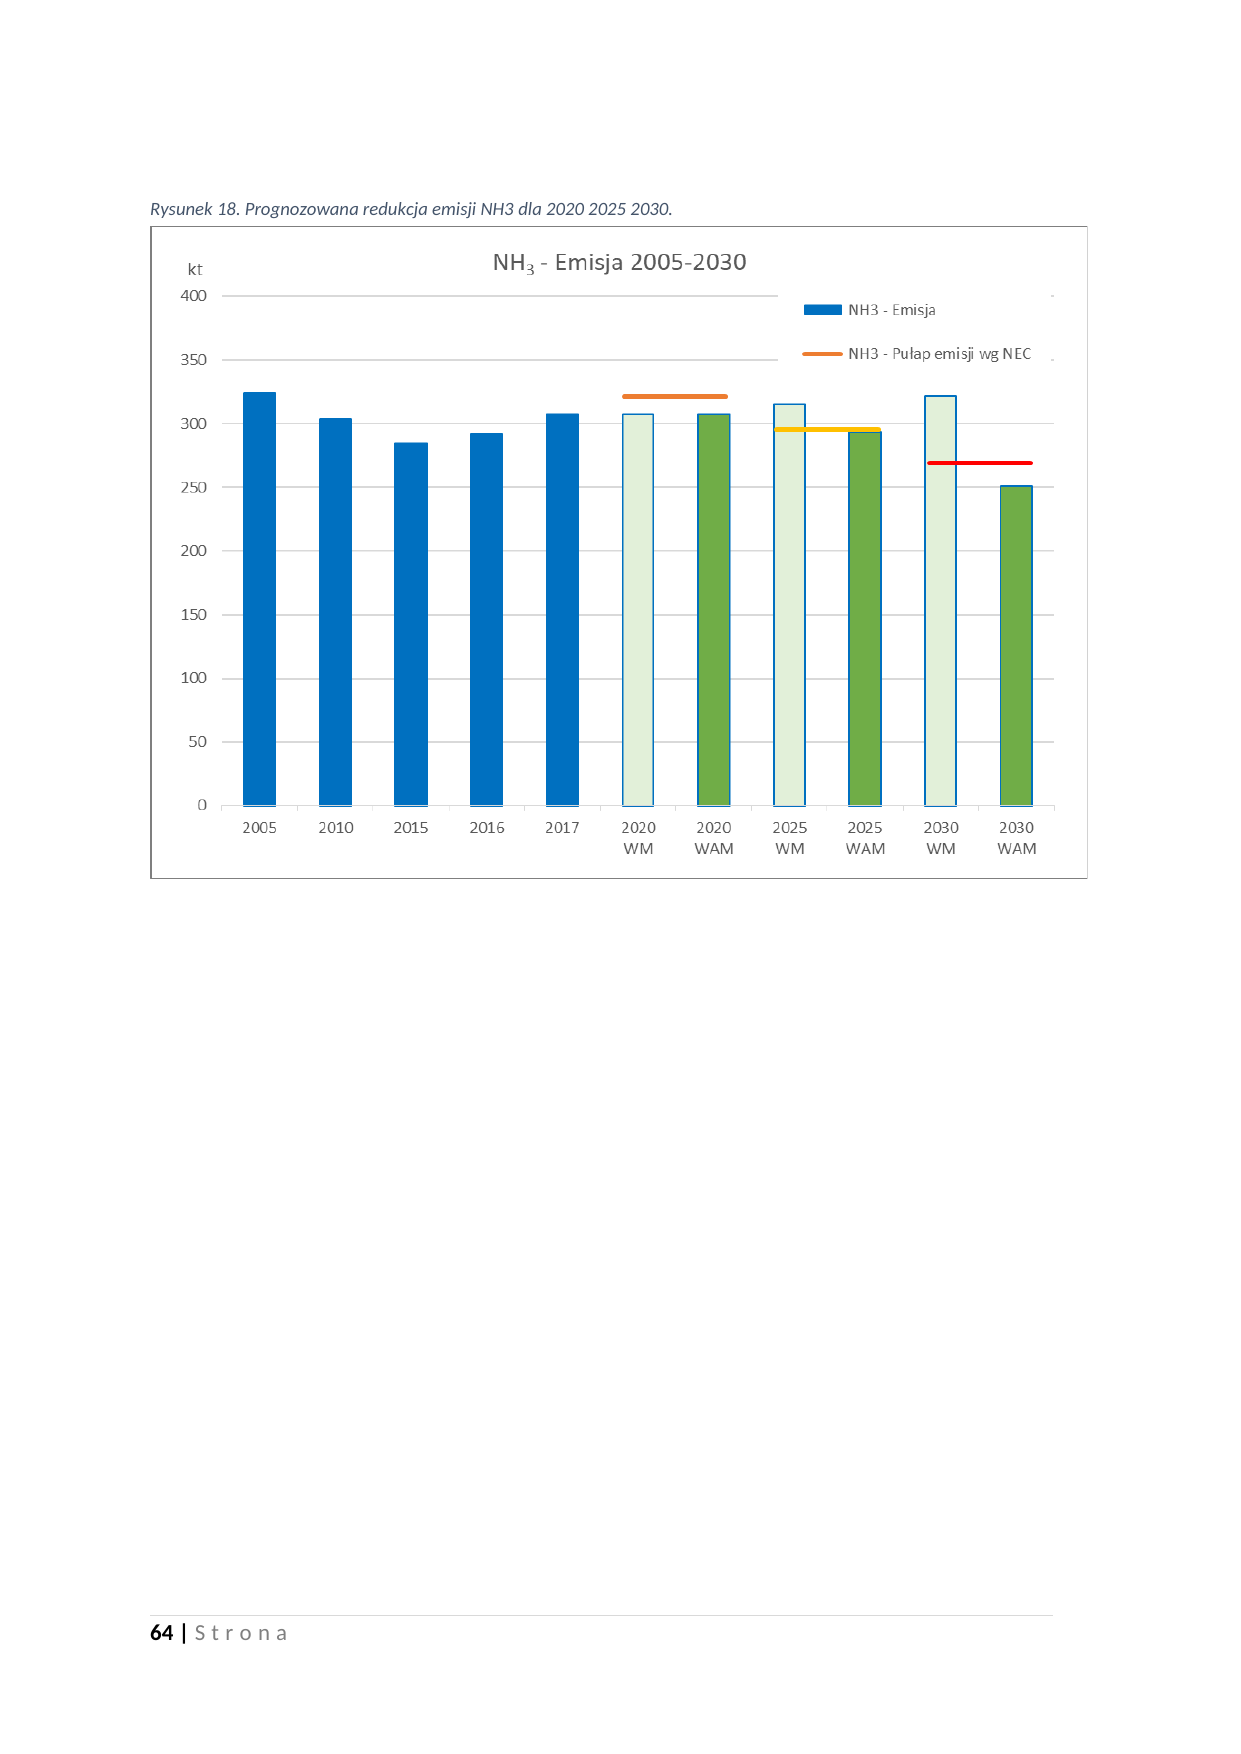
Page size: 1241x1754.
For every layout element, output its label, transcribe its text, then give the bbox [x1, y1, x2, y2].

text Rysunek 18. Prognozowana redukcja emisji NH3 dla 2020 2025 2030. [150, 197, 1053, 220]
picture [150, 226, 1088, 879]
